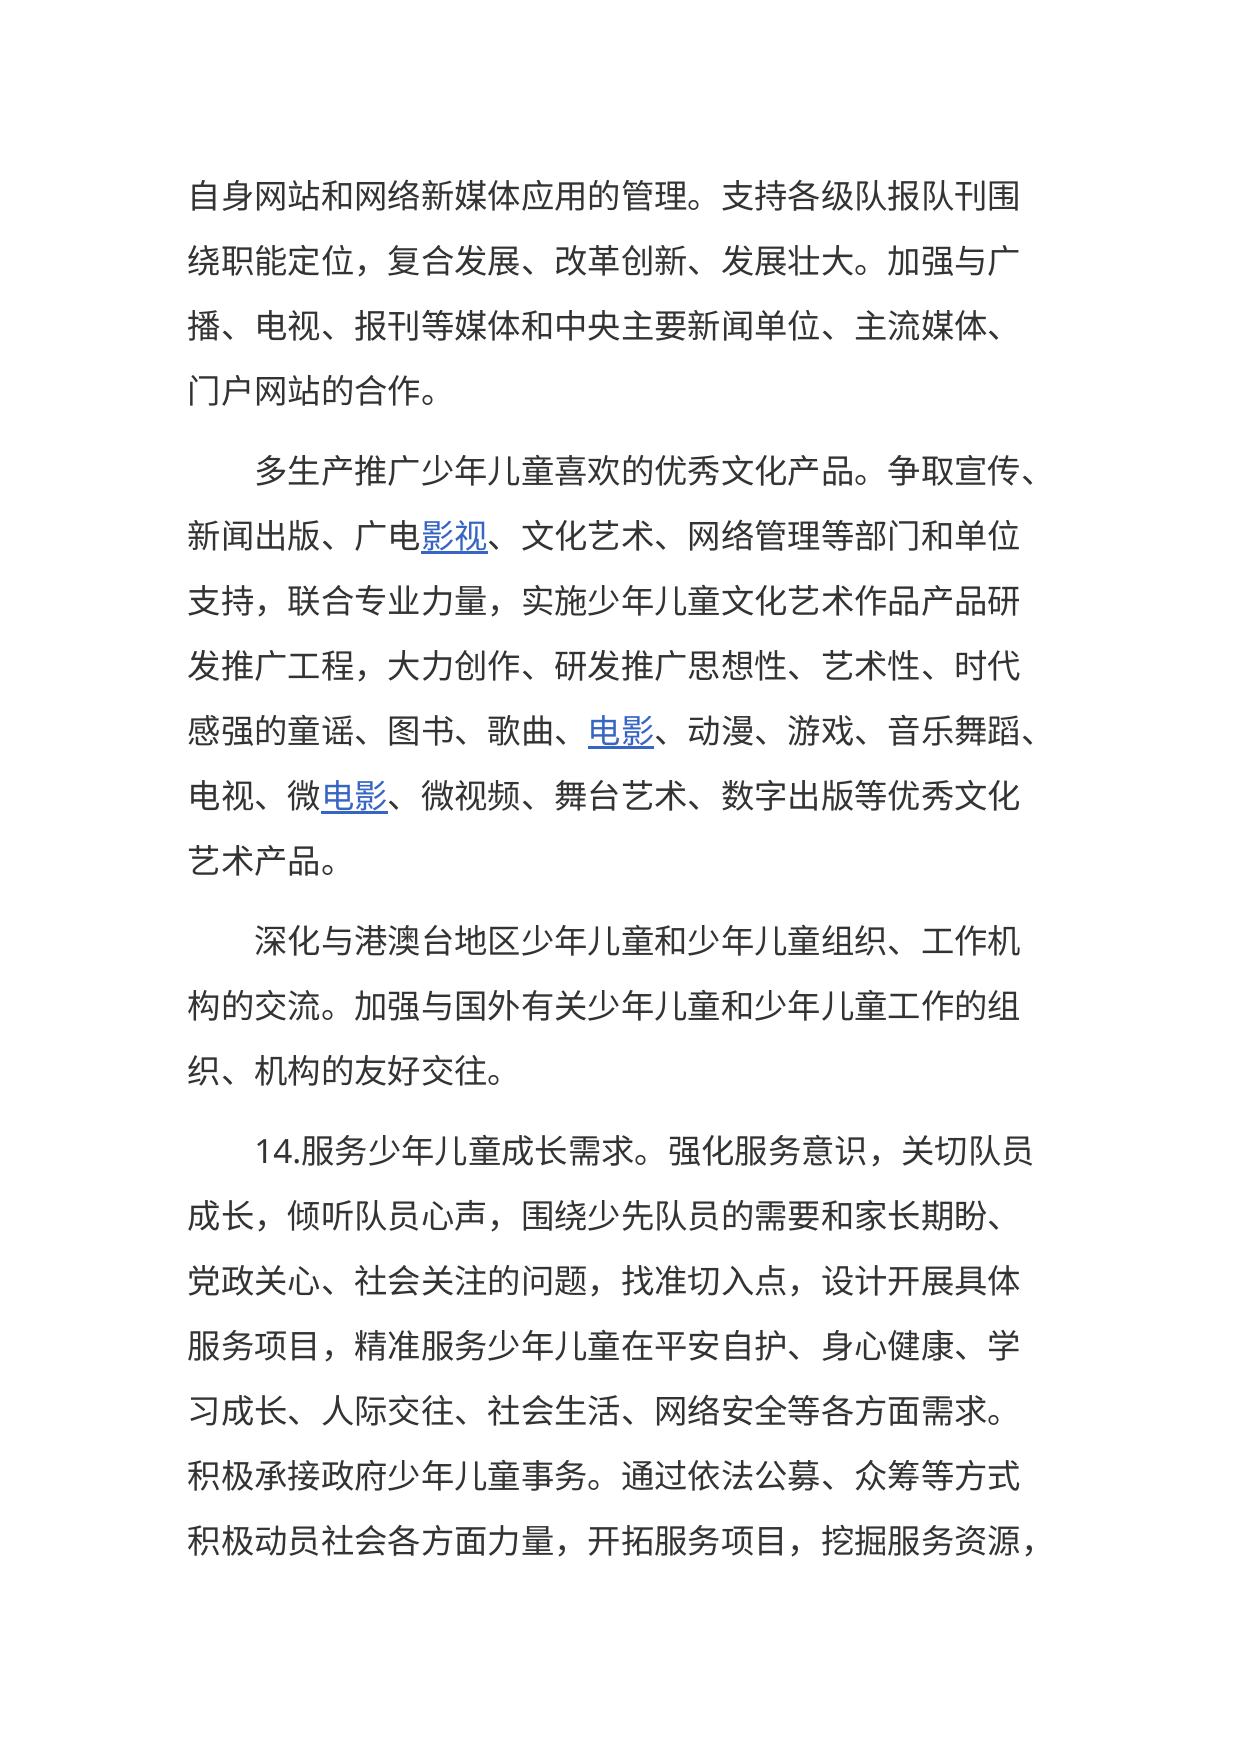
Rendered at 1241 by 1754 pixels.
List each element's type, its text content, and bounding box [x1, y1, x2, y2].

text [187, 1117, 1053, 1572]
text 深化与港澳台地区少年儿童和少年儿童组织、工作机构的交流。加强与国外有关少年儿童和少年儿童工作的组织、机构的友好交往。 [187, 907, 1053, 1102]
text 多生产推广少年儿童喜欢的优秀文化产品。争取宣传、新闻出版、广电影视、文化艺术、网络管理等部门和单位支持，联合专业力量，实施少年儿童文化艺术作品产品研发推广工程，大力创作、研发推广思想性、艺术性、时代感强的童谣、图书、歌曲、电影、动漫、游戏、音乐舞蹈、电视、微电影、微视频、舞台艺术、数字出版等优秀文化艺术产品。 [187, 437, 1053, 892]
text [187, 162, 1053, 422]
